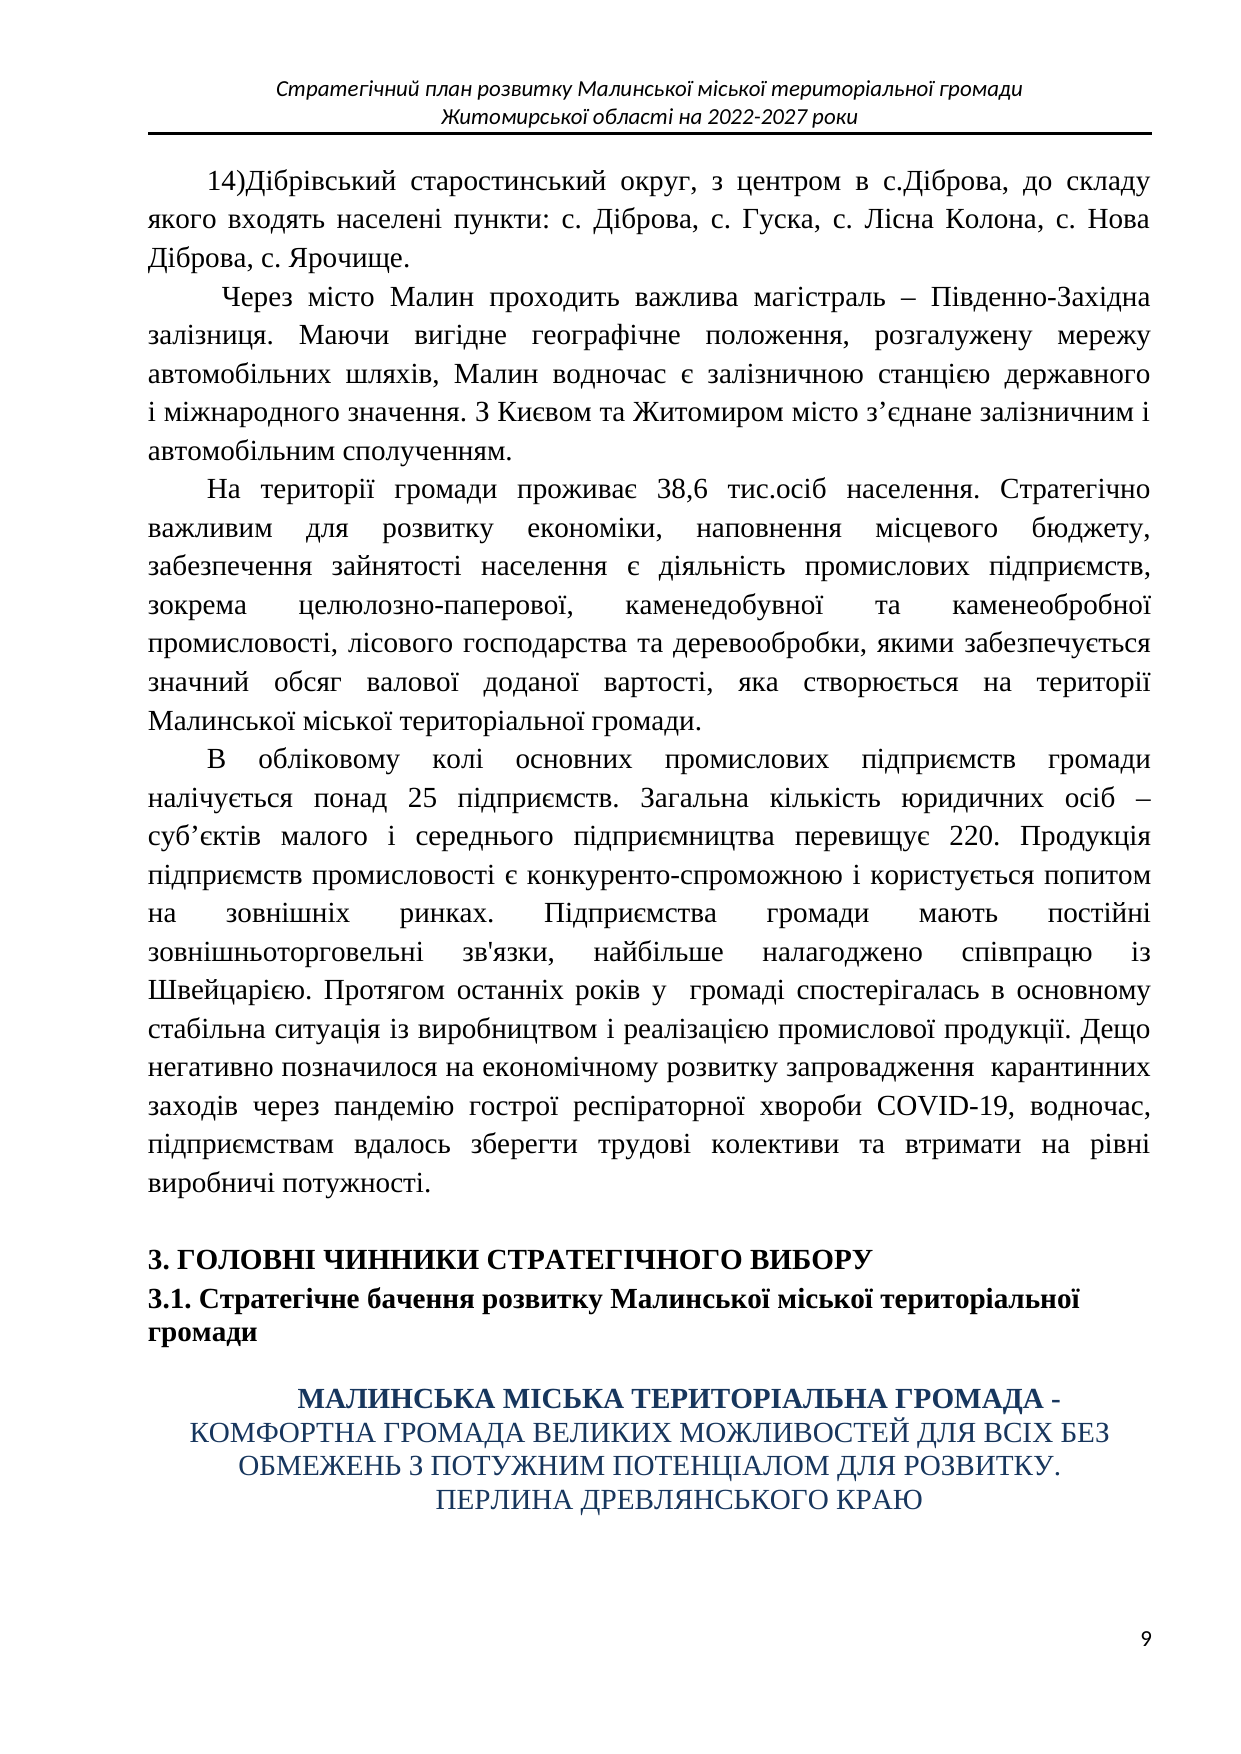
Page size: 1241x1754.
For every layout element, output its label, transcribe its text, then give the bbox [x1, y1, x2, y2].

text В обліковому колі основних промислових підприємств громади налічується понад 25 підприємств. Загальна кількість юридичних осіб – суб’єктів малого і середнього підприємництва перевищує 220. Продукція підприємств промисловості є конкуренто-спроможною і користується попитом на зовнішніх ринках. Підприємства громади мають постійні зовнішньоторговельні зв'язки, найбільше налагоджено співпрацю із Швейцарією. Протягом останніх років у громаді спостерігалась в основному стабільна ситуація із виробництвом і реалізацією промислової продукції. Дещо негативно позначилося на економічному розвитку запровадження карантинних заходів через пандемію гострої респіраторної хвороби COVID-19, водночас, підприємствам вдалось зберегти трудові колективи та втримати на рівні виробничі потужності. [148, 741, 1152, 1199]
text ПЕРЛИНА ДРЕВЛЯНСЬКОГО КРАЮ [148, 1482, 1152, 1516]
text 3. ГОЛОВНІ ЧИННИКИ СТРАТЕГІЧНОГО ВИБОРУ [148, 1242, 1152, 1276]
text МАЛИНСЬКА МІСЬКА ТЕРИТОРІАЛЬНА ГРОМАДА - КОМФОРТНА ГРОМАДА ВЕЛИКИХ МОЖЛИВОСТЕЙ ДЛЯ ВСІХ БЕЗ ОБМЕЖЕНЬ З ПОТУЖНИМ ПОТЕНЦІАЛОМ ДЛЯ РОЗВИТКУ. [148, 1381, 1152, 1482]
text 3.1. Стратегічне бачення розвитку Малинської міської територіальної громади [148, 1281, 1152, 1348]
text Через місто Малин проходить важлива магістраль – Південно-Західна залізниця. Маючи вигідне географічне положення, розгалужену мережу автомобільних шляхів, Малин водночас є залізничною станцією державного і міжнародного значення. З Києвом та Житомиром місто з’єднане залізничним і автомобільним сполученням. [148, 279, 1152, 466]
text На території громади проживає 38,6 тис.осіб населення. Стратегічно важливим для розвитку економіки, наповнення місцевого бюджету, забезпечення зайнятості населення є діяльність промислових підприємств, зокрема целюлозно-паперової, каменедобувної та каменеобробної промисловості, лісового господарства та деревообробки, якими забезпечується значний обсяг валової доданої вартості, яка створюється на території Малинської міської територіальної громади. [148, 471, 1152, 736]
text 14)Дібрівський старостинський округ, з центром в с.Діброва, до складу якого входять населені пункти: с. Діброва, с. Гуска, с. Лісна Колона, с. Нова Діброва, с. Ярочище. [148, 163, 1152, 274]
